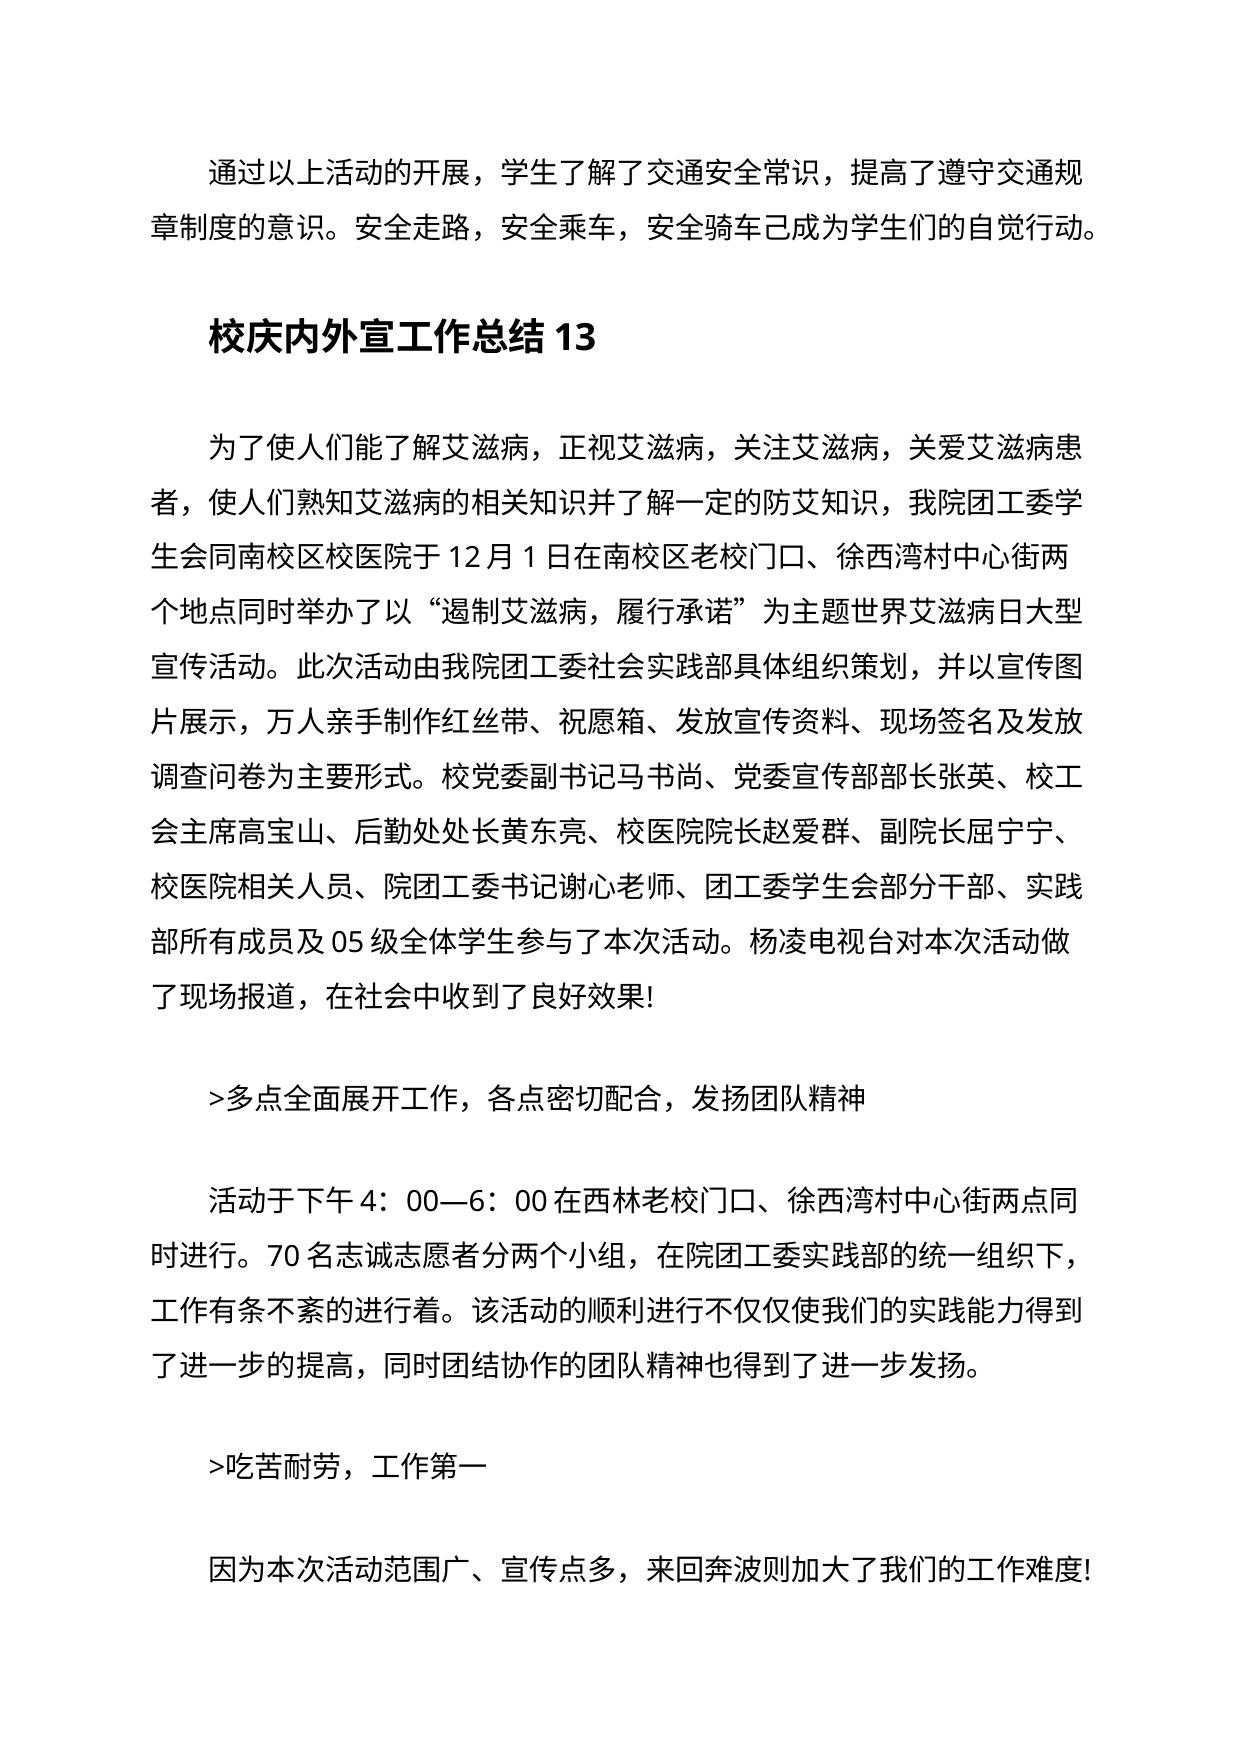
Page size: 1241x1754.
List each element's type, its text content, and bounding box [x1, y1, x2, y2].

text 校庆内外宣工作总结13 [150, 307, 1090, 361]
text 通过以上活动的开展，学生了解了交通安全常识，提高了遵守交通规章制度的意识。安全走路，安全乘车，安全骑车己成为学生们的自觉行动。 [150, 150, 1090, 247]
text 为了使人们能了解艾滋病，正视艾滋病，关注艾滋病，关爱艾滋病患者，使人们熟知艾滋病的相关知识并了解一定的防艾知识，我院团工委学生会同南校区校医院于12月1日在南校区老校门口、徐西湾村中心街两个地点同时举办了以“遏制艾滋病，履行承诺”为主题世界艾滋病日大型宣传活动。此次活动由我院团工委社会实践部具体组织策划，并以宣传图片展示，万人亲手制作红丝带、祝愿箱、发放宣传资料、现场签名及发放调查问卷为主要形式。校党委副书记马书尚、党委宣传部部长张英、校工会主席高宝山、后勤处处长黄东亮、校医院院长赵爱群、副院长屈宁宁、校医院相关人员、院团工委书记谢心老师、团工委学生会部分干部、实践部所有成员及05级全体学生参与了本次活动。杨凌电视台对本次活动做了现场报道，在社会中收到了良好效果! [150, 424, 1090, 1016]
text 活动于下午4：00—6：00在西林老校门口、徐西湾村中心街两点同时进行。70名志诚志愿者分两个小组，在院团工委实践部的统一组织下，工作有条不紊的进行着。该活动的顺利进行不仅仅使我们的实践能力得到了进一步的提高，同时团结协作的团队精神也得到了进一步发扬。 [150, 1177, 1090, 1384]
text >吃苦耐劳，工作第一 [150, 1444, 1090, 1486]
text >多点全面展开工作，各点密切配合，发扬团队精神 [150, 1075, 1090, 1118]
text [150, 1546, 1090, 1588]
